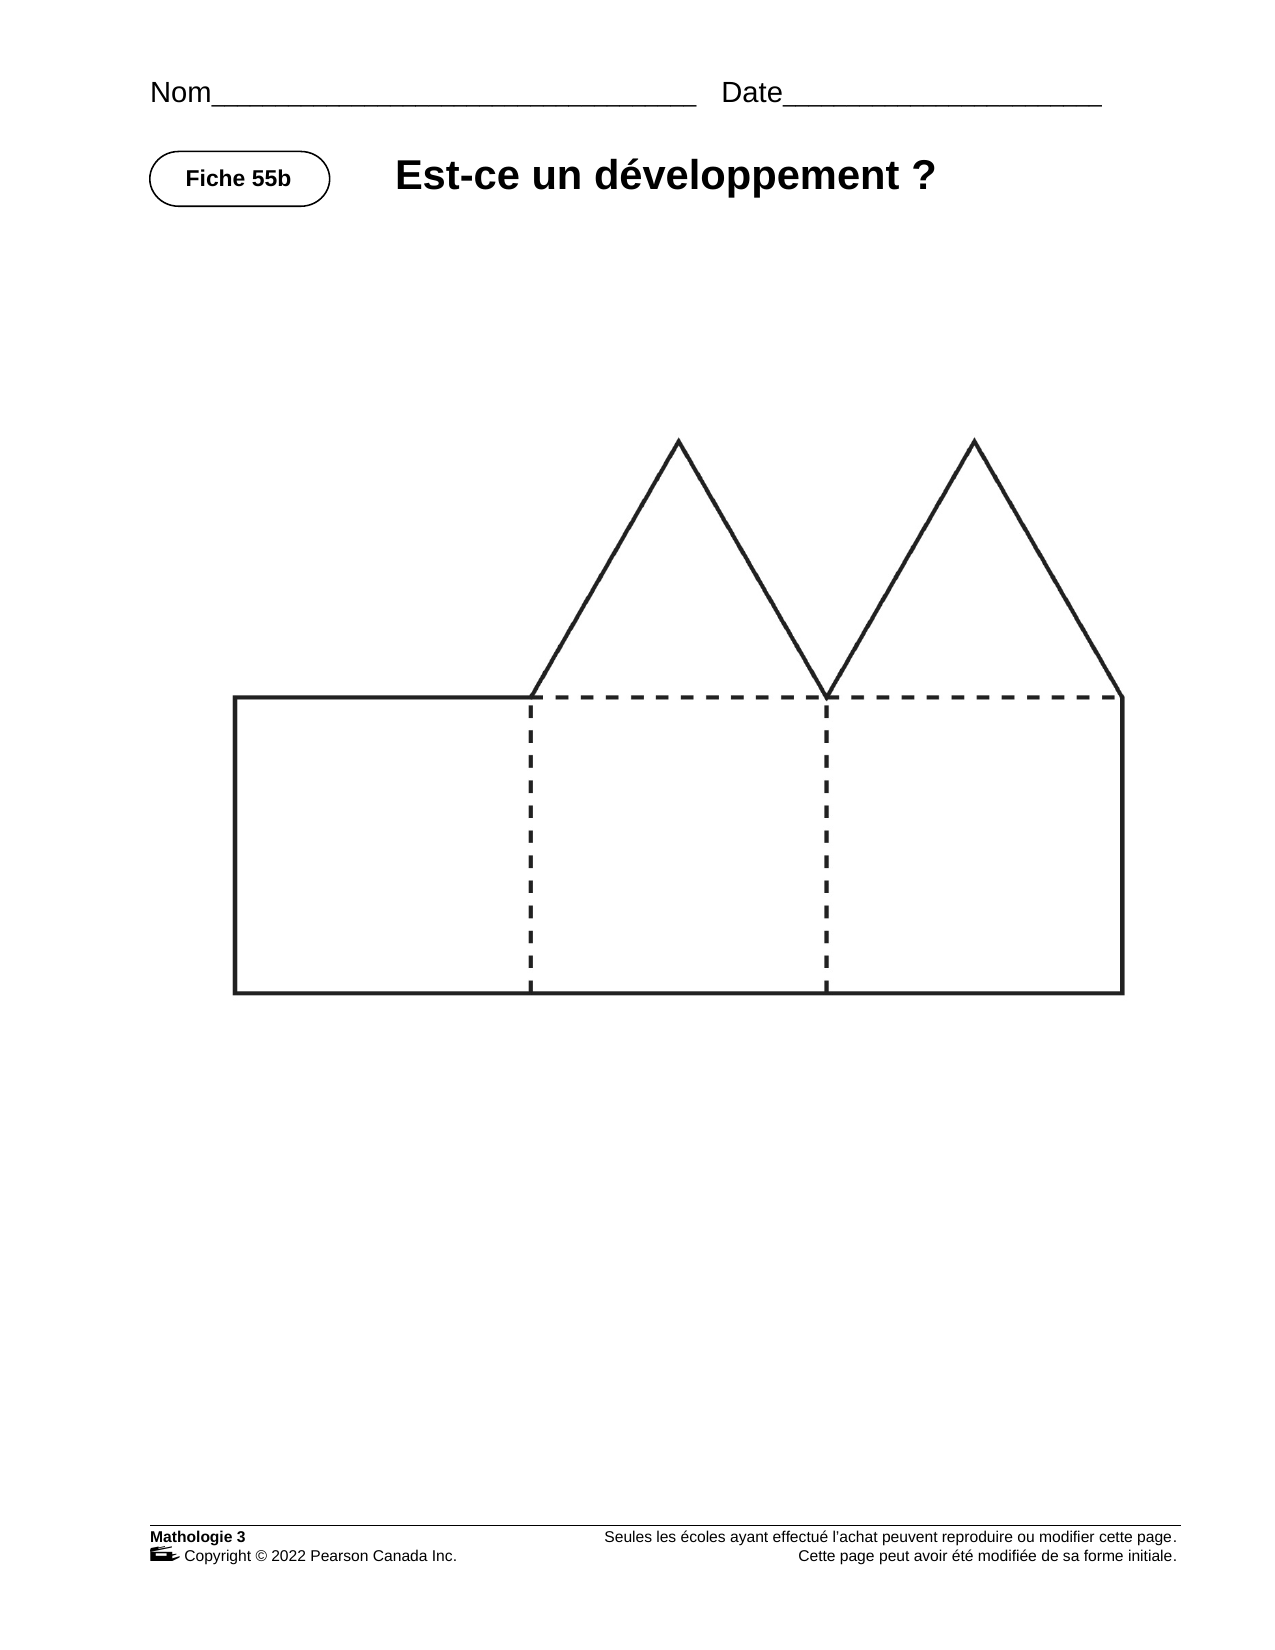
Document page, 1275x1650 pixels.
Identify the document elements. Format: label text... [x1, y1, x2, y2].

picture [150, 1546, 180, 1561]
text Est-ce un développement ? [306, 150, 1181, 198]
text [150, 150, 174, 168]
picture [206, 421, 1152, 1013]
